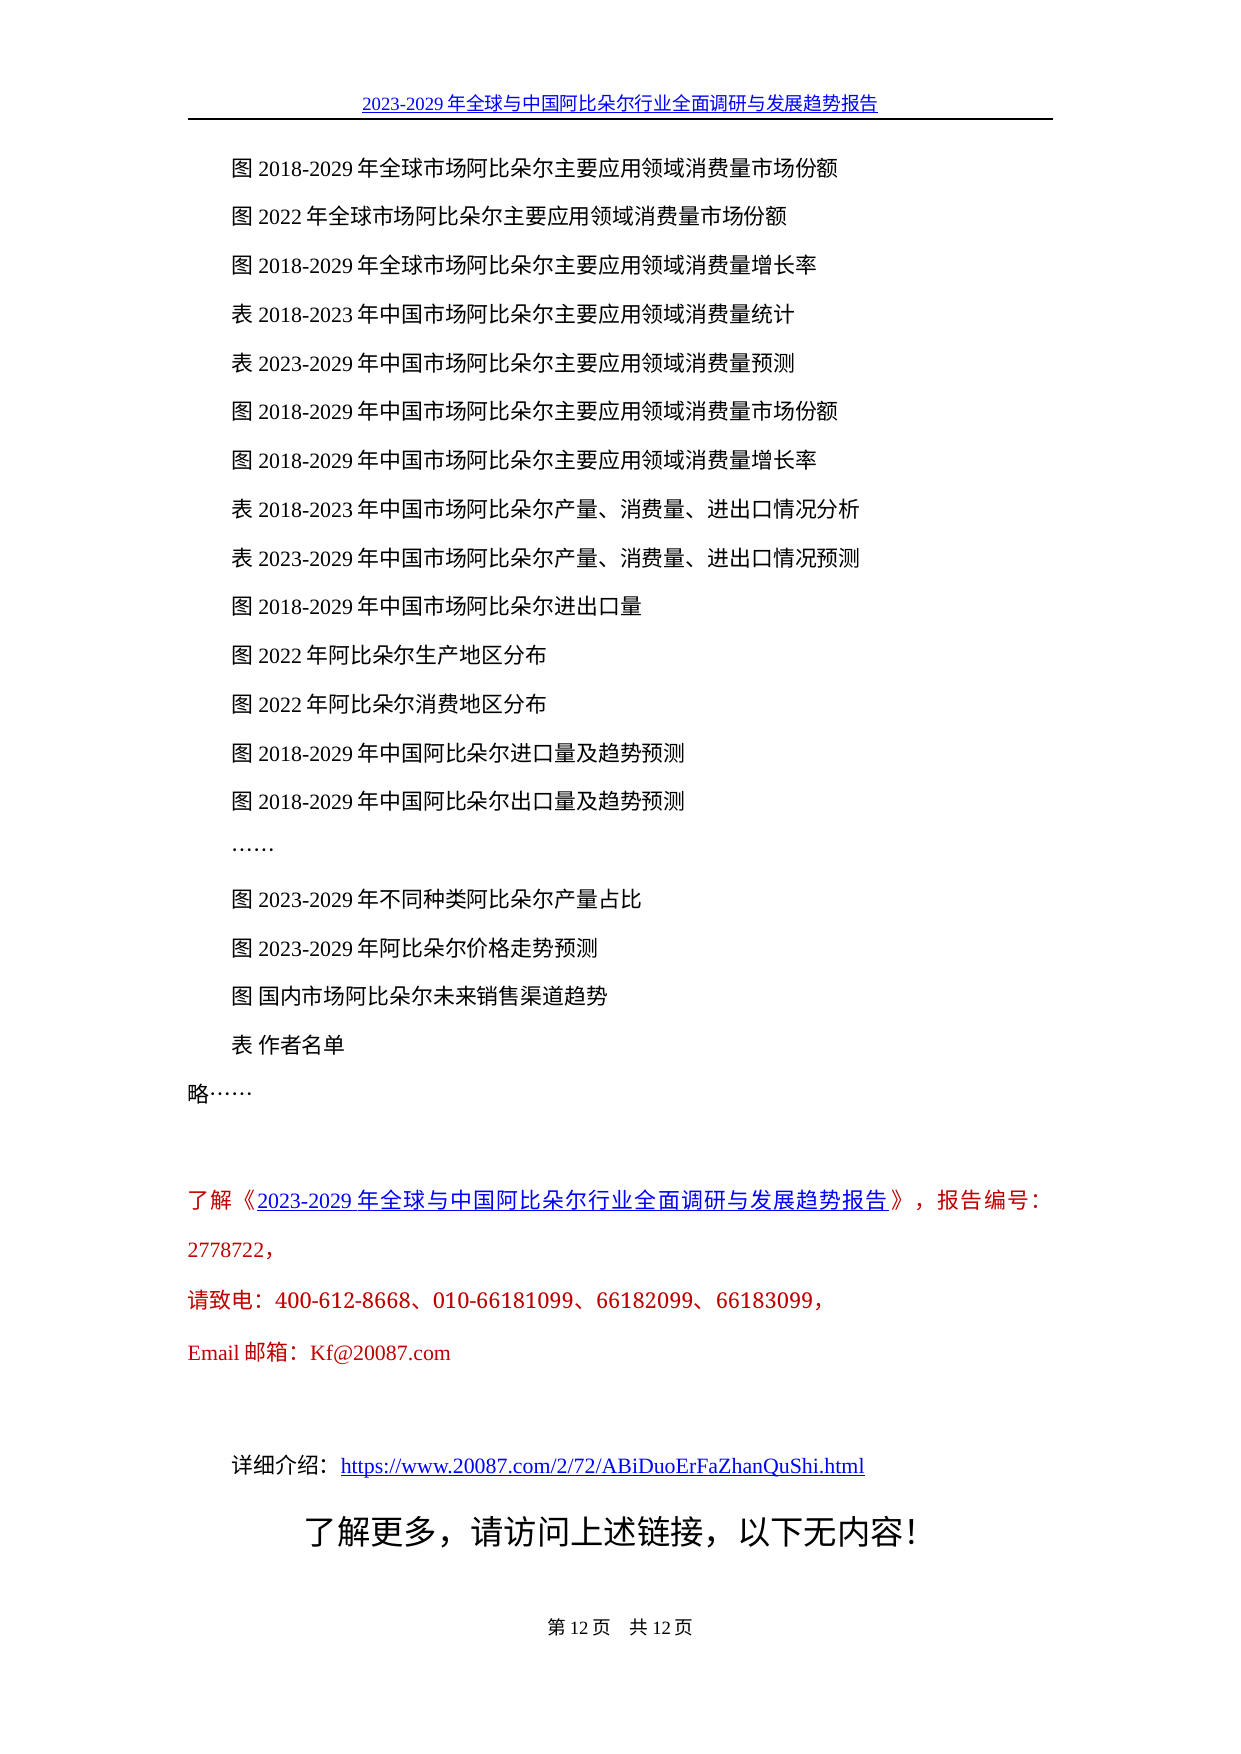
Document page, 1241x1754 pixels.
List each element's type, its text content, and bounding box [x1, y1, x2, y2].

text Email邮箱：Kf@20087.com [187, 1335, 1053, 1367]
text 了解《2023-2029年全球与中国阿比朵尔行业全面调研与发展趋势报告》，报告编号：2778722， [187, 1183, 1053, 1264]
title 了解更多，请访问上述链接，以下无内容！ [187, 1498, 1053, 1563]
text 详细介绍：https://www.20087.com/2/72/ABiDuoErFaZhanQuShi.html [187, 1448, 1053, 1480]
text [187, 150, 1053, 1109]
text 请致电：400-612-8668、010-66181099、66182099、66183099， [187, 1283, 1053, 1316]
